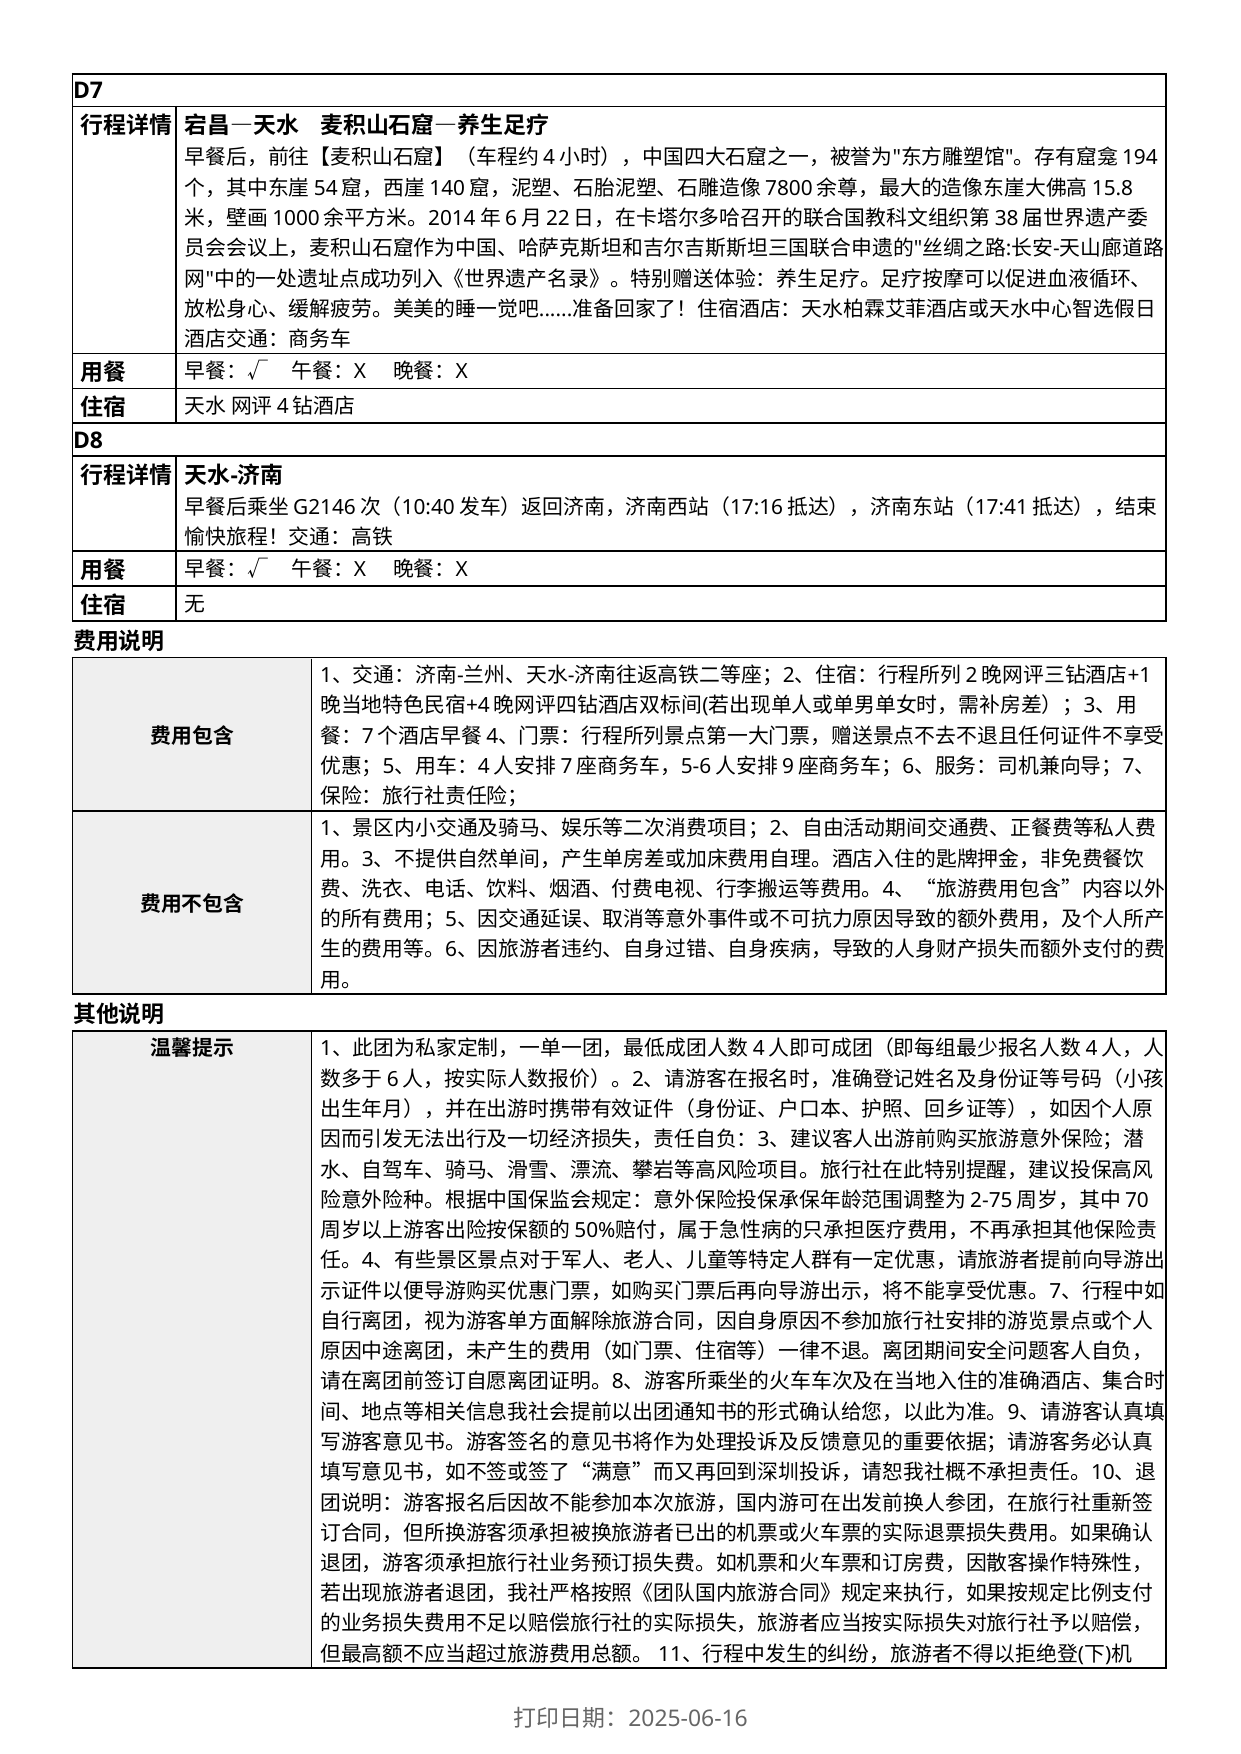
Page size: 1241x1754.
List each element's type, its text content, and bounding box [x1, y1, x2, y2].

table_cell D7 [73, 75, 1165, 106]
table_cell D8 [73, 424, 1165, 455]
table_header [312, 1032, 1165, 1667]
table_cell 费用不包含 [73, 812, 311, 993]
table_cell 行程详情 [73, 107, 175, 353]
table_cell 早餐：√ 午餐：X 晚餐：X [177, 354, 1165, 387]
table_cell 用餐 [73, 552, 175, 585]
table_cell 行程详情 [73, 457, 175, 550]
text 费用说明 [73, 623, 1167, 656]
table_cell 1、景区内小交通及骑马、娱乐等二次消费项目； [312, 812, 1165, 993]
table_header 1、交通：济南-兰州、天水-济南往返高铁二等座； [312, 658, 1165, 810]
table_cell 早餐：√ 午餐：X 晚餐：X [177, 552, 1165, 585]
table_cell 住宿 [73, 389, 175, 422]
table_cell 住宿 [73, 587, 175, 620]
table_header 费用包含 [73, 658, 311, 810]
table_cell 天水 网评4钻酒店 [177, 389, 1165, 422]
table_cell 天水-济南 早餐后乘坐G2146次（10:40发车）返回济南，济南西站（17:16抵达），济南东站（17:41抵达），结束愉快旅程！ [177, 457, 1165, 550]
text 其他说明 [73, 996, 1167, 1029]
table_cell 宕昌—天水 麦积山石窟—养生足疗 早餐后，前往【麦积山石窟】（车程约4小时），中国四大石窟之一，被誉为"东方雕塑馆"。存有窟龛194个，其中东崖54窟，西崖140窟，泥塑、石胎泥塑、石雕造像7800余尊，最大的造像东崖大佛高15.8米，壁画1000余平方米。2014年6月22日，在卡塔尔多哈召开的联合国教科文组织第38届世界遗产委员会会议上，麦积山石窟作为中国、哈萨克斯坦和吉尔吉斯斯坦三国联合申遗的"丝绸之路:长安-天山廊道路网"中的一处遗址点成功列入《世界遗产名录》。 [177, 107, 1165, 353]
table_header 温馨提示 [73, 1032, 311, 1667]
table_cell 无 [177, 587, 1165, 620]
table_cell 用餐 [73, 354, 175, 387]
